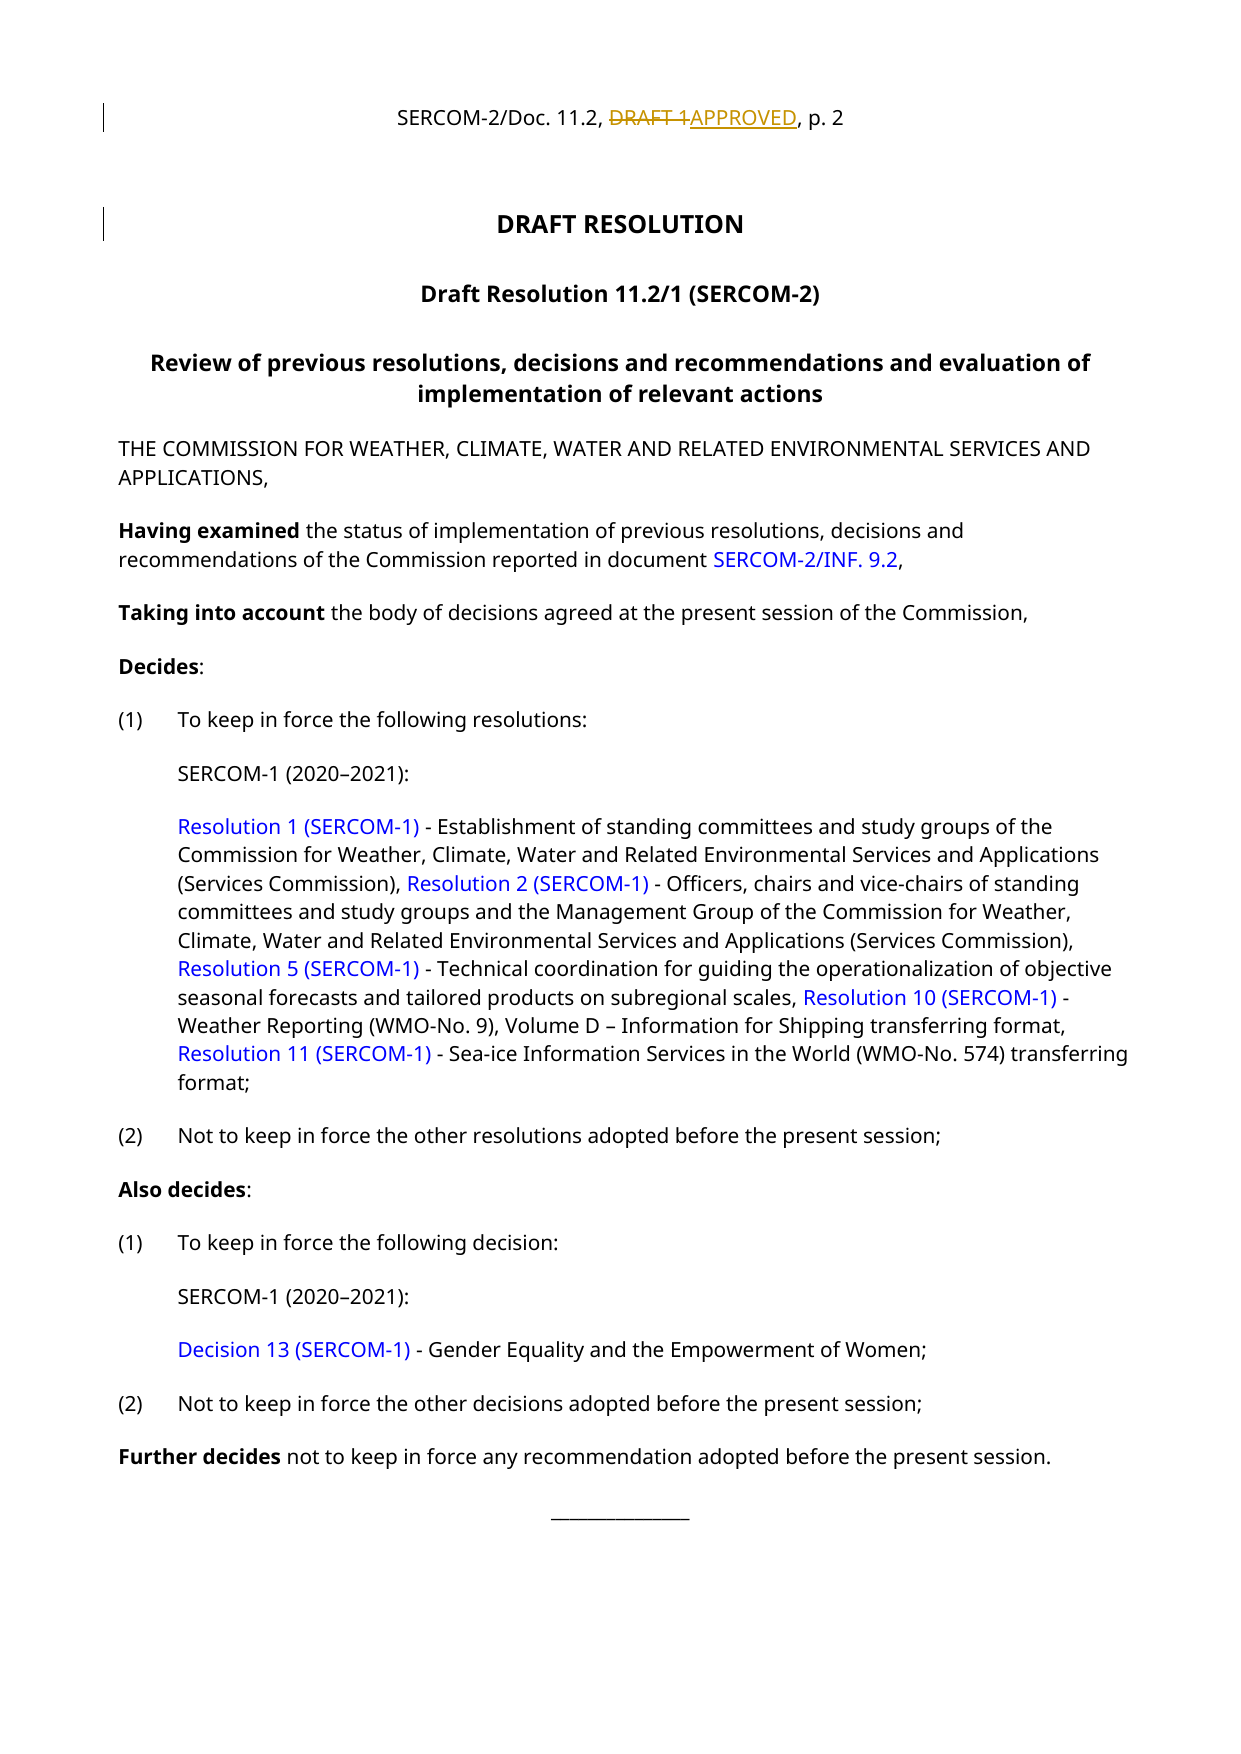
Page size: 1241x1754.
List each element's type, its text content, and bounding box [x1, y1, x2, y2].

text Taking into account the body of decisions agreed at the present session of the Commission, [118, 598, 1122, 627]
text _______________ [118, 1496, 1122, 1524]
text Decision 13 (SERCOM-1) - Gender Equality and the Empowerment of Women; [177, 1335, 1122, 1364]
text (2) Not to keep in force the other decisions adopted before the present session; [118, 1389, 1122, 1417]
text (1) To keep in force the following decision: [118, 1228, 1122, 1257]
text (2) Not to keep in force the other resolutions adopted before the present session; [118, 1121, 1122, 1150]
text (1) To keep in force the following resolutions: [118, 705, 1122, 734]
text Also decides: [118, 1175, 1122, 1203]
text THE COMMISSION FOR WEATHER, CLIMATE, WATER AND RELATED ENVIRONMENTAL SERVICES AND APPLICATIONS, [118, 434, 1122, 491]
text Further decides not to keep in force any recommendation adopted before the present session. [118, 1442, 1140, 1471]
subtitle Draft Resolution 11.2/1 (SERCOM-2) [118, 278, 1122, 309]
text SERCOM-1 (2020–2021): [177, 1282, 1122, 1310]
text Resolution 1 (SERCOM-1) - Establishment of standing committees and study groups of the Commission for Weather, Climate, Water and Related Environmental Services and Applications (Services Commission), Resolution 2 (SERCOM-1) - Officers, chairs and vice-chairs of standing committees and study groups and the Management Group of the Commission for Weather, Climate, Water and Related Environmental Services and Applications (Services Commission), Resolution 5 (SERCOM-1) - Technical coordination for guiding the operationalization of objective seasonal forecasts and tailored products on subregional scales, Resolution 10 (SERCOM-1) - Weather Reporting (WMO-No. 9), Volume D – Information for Shipping transferring format, Resolution 11 (SERCOM-1) - Sea-ice Information Services in the World (WMO-No. 574) transferring format; [177, 812, 1140, 1096]
text SERCOM-1 (2020–2021): [177, 759, 1122, 787]
subtitle DRAFT RESOLUTION [118, 207, 1122, 241]
text Decides: [118, 652, 1122, 680]
text Having examined the status of implementation of previous resolutions, decisions and recommendations of the Commission reported in document SERCOM-2/INF. 9.2, [118, 516, 1140, 573]
text Review of previous resolutions, decisions and recommendations and evaluation of implementation of relevant actions [118, 347, 1122, 409]
